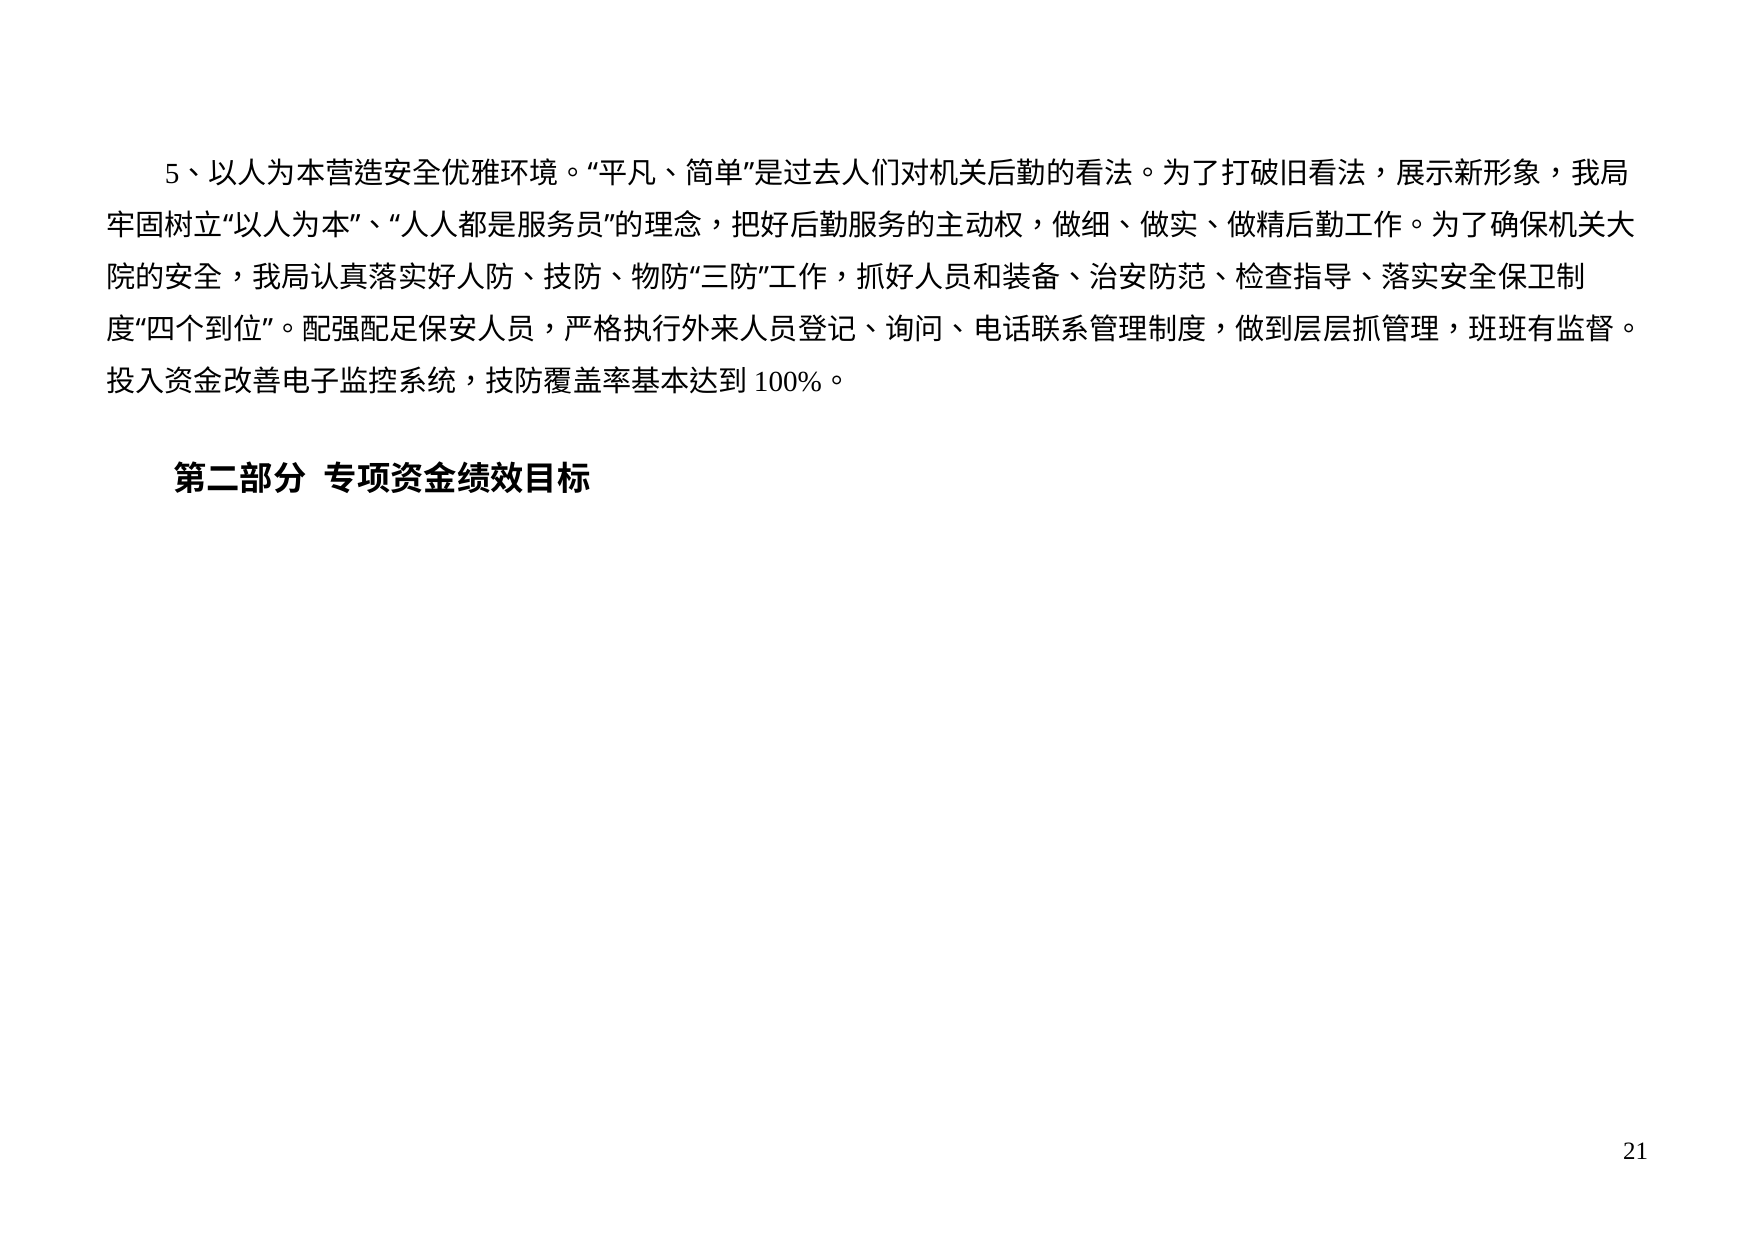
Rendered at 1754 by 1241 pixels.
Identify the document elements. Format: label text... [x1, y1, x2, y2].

text 5、以人为本营造安全优雅环境。“平凡、简单”是过去人们对机关后勤的看法。为了打破旧看法，展示新形象，我局牢固树立“以人为本”、“人人都是服务员”的理念，把好后勤服务的主动权，做细、做实、做精后勤工作。为了确保机关大院的安全，我局认真落实好人防、技防、物防“三防”工作，抓好人员和装备、治安防范、检查指导、落实安全保卫制度“四个到位”。配强配足保安人员，严格执行外来人员登记、询问、电话联系管理制度，做到层层抓管理，班班有监督。投入资金改善电子监控系统，技防覆盖率基本达到100%。 [106, 142, 1648, 402]
text 第二部分 专项资金绩效目标 [106, 454, 1648, 500]
